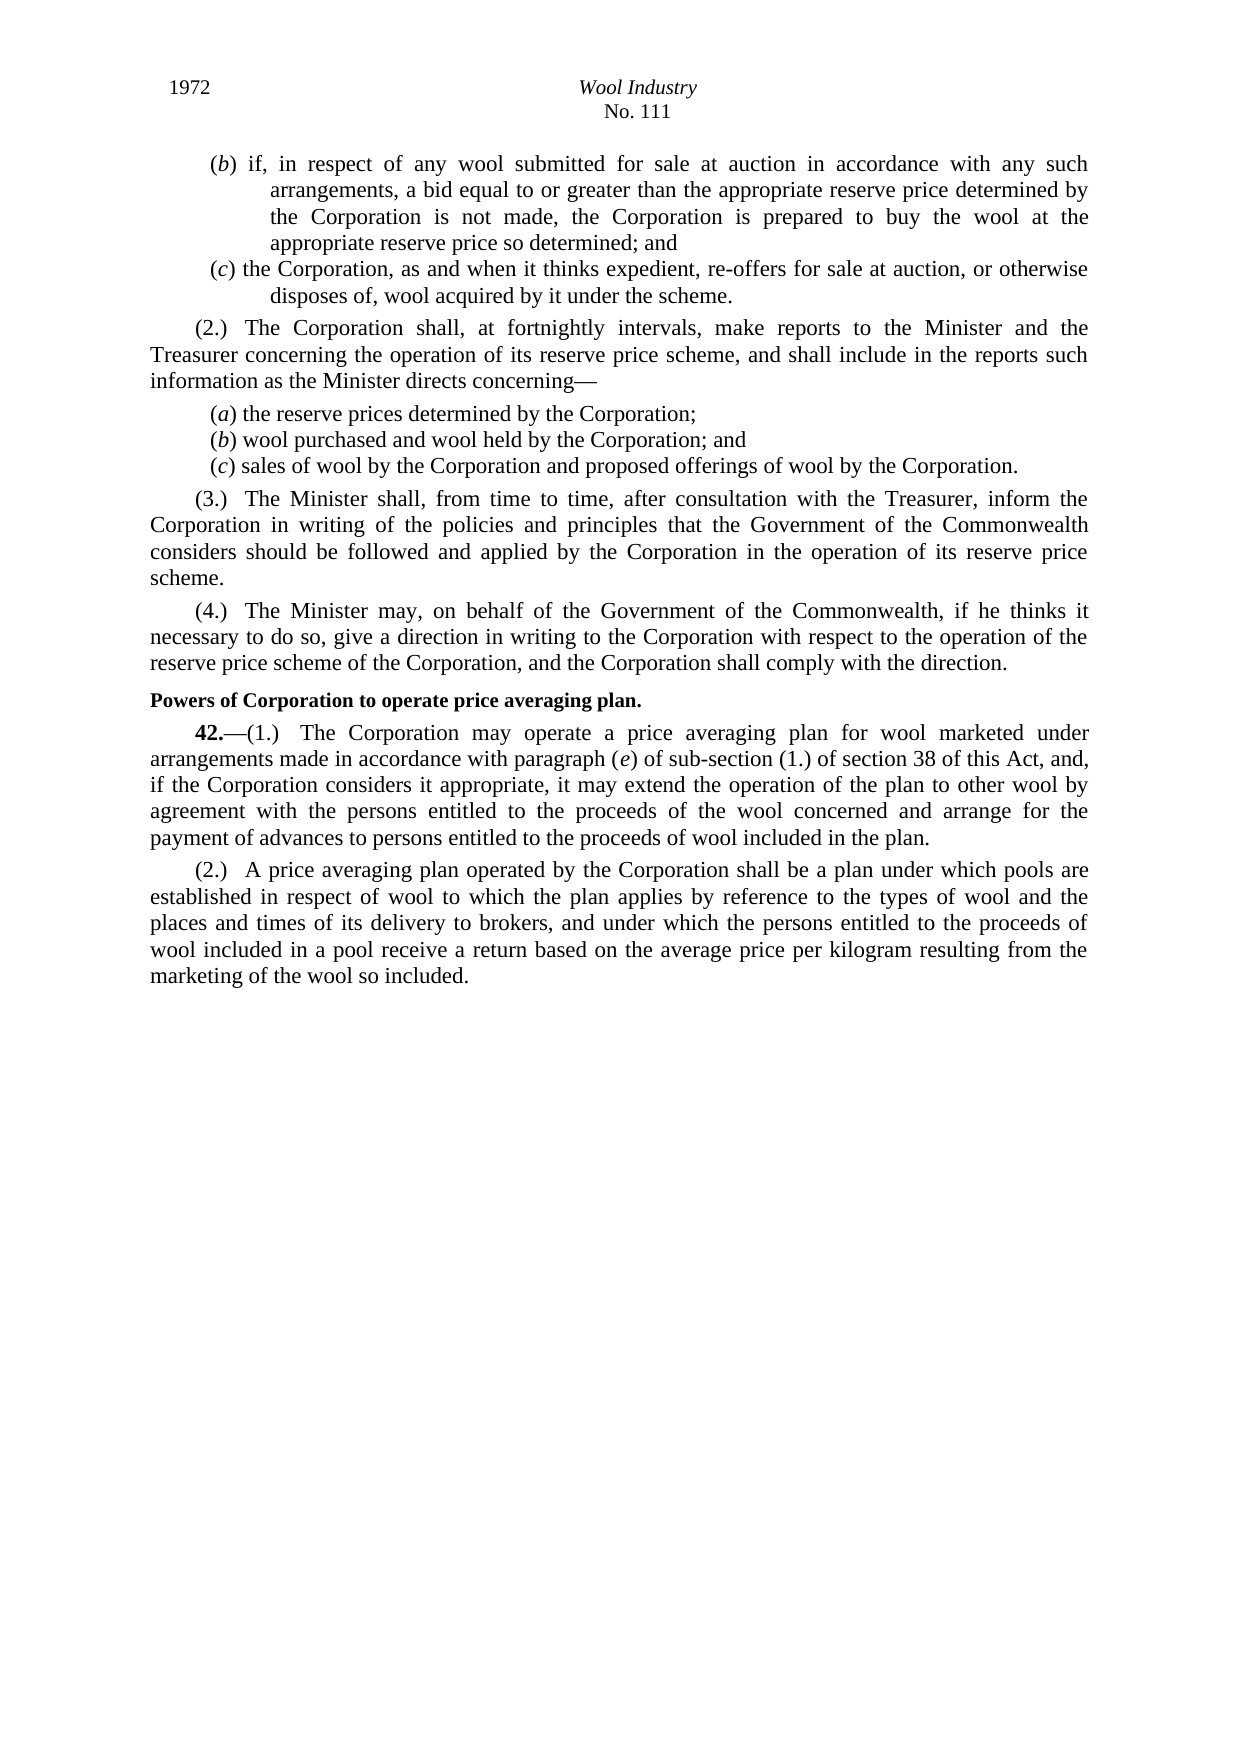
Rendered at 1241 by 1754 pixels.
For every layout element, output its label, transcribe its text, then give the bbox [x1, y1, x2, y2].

text (c) the Corporation, as and when it thinks expedient, re-offers for sale at auction, or otherwise disposes of, wool acquired by it under the scheme. [210, 255, 1090, 308]
text (3.) The Minister shall, from time to time, after consultation with the Treasurer, inform the Corporation in writing of the policies and principles that the Government of the Commonwealth considers should be followed and applied by the Corporation in the operation of its reserve price scheme. [150, 485, 1090, 590]
text (b) wool purchased and wool held by the Corporation; and [210, 426, 1090, 452]
text (a) the reserve prices determined by the Corporation; [210, 400, 1090, 426]
text (2.) The Corporation shall, at fortnightly intervals, make reports to the Minister and the Treasurer concerning the operation of its reserve price scheme, and shall include in the reports such information as the Minister directs concerning— [150, 314, 1090, 393]
text (b) if, in respect of any wool submitted for sale at auction in accordance with any such arrangements, a bid equal to or greater than the appropriate reserve price determined by the Corporation is not made, the Corporation is prepared to buy the wool at the appropriate reserve price so determined; and [210, 150, 1090, 255]
text 42.—(1.) The Corporation may operate a price averaging plan for wool marketed under arrangements made in accordance with paragraph (e) of sub-section (1.) of section 38 of this Act, and, if the Corporation considers it appropriate, it may extend the operation of the plan to other wool by agreement with the persons entitled to the proceeds of the wool concerned and arrange for the payment of advances to persons entitled to the proceeds of wool included in the plan. [150, 718, 1090, 850]
text (2.) A price averaging plan operated by the Corporation shall be a plan under which pools are established in respect of wool to which the plan applies by reference to the types of wool and the places and times of its delivery to brokers, and under which the persons entitled to the proceeds of wool included in a pool receive a return based on the average price per kilogram resulting from the marketing of the wool so included. [150, 857, 1090, 988]
text (4.) The Minister may, on behalf of the Government of the Commonwealth, if he thinks it necessary to do so, give a direction in writing to the Corporation with respect to the operation of the reserve price scheme of the Corporation, and the Corporation shall comply with the direction. [150, 597, 1090, 676]
text (c) sales of wool by the Corporation and proposed offerings of wool by the Corporation. [210, 452, 1090, 479]
text Powers of Corporation to operate price averaging plan. [150, 688, 1090, 712]
